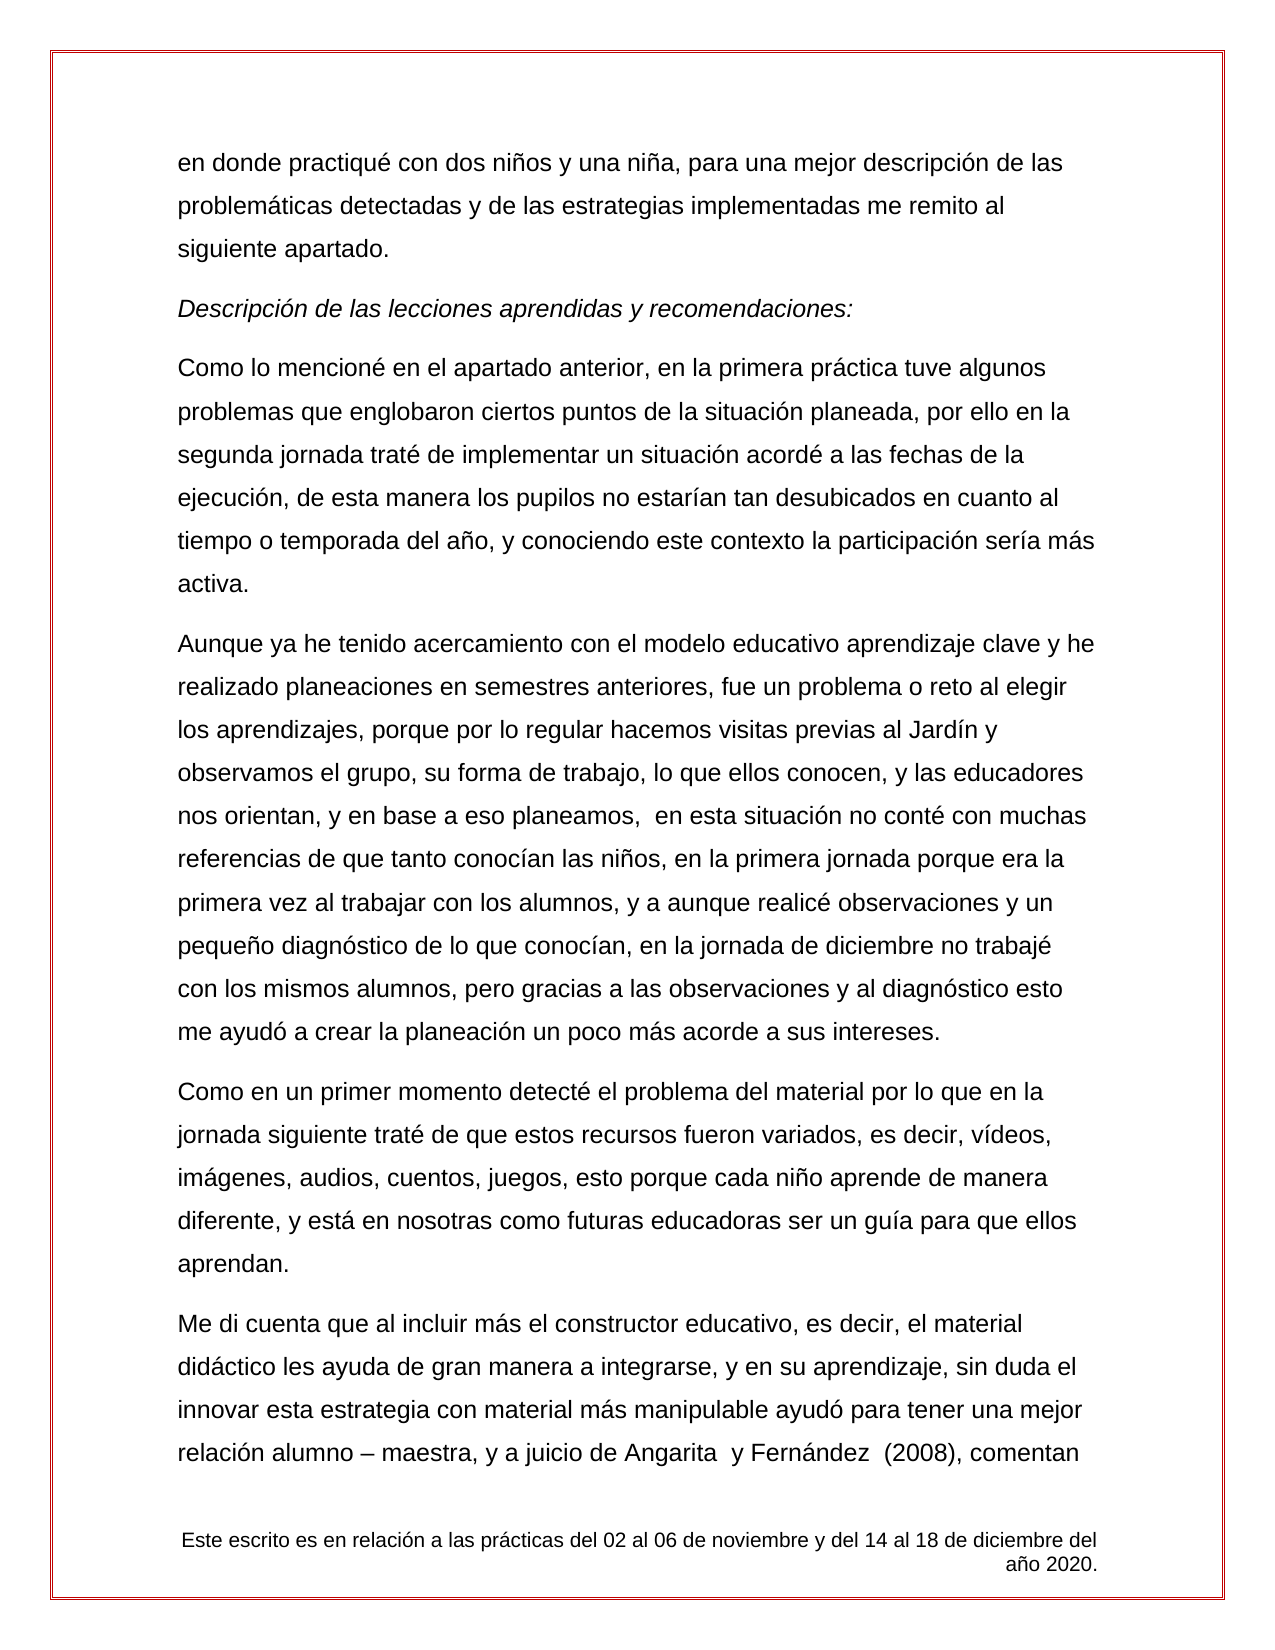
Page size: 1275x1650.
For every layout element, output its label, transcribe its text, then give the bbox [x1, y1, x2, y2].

text Como lo mencioné en el apartado anterior, en la primera práctica tuve algunos problemas que englobaron ciertos puntos de la situación planeada, por ello en la segunda jornada traté de implementar un situación acordé a las fechas de la ejecución, de esta manera los pupilos no estarían tan desubicados en cuanto al tiempo o temporada del año, y conociendo este contexto la participación sería más activa. [177, 353, 1098, 598]
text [177, 148, 1098, 263]
text Aunque ya he tenido acercamiento con el modelo educativo aprendizaje clave y he realizado planeaciones en semestres anteriores, fue un problema o reto al elegir los aprendizajes, porque por lo regular hacemos visitas previas al Jardín y observamos el grupo, su forma de trabajo, lo que ellos conocen, y las educadores nos orientan, y en base a eso planeamos, en esta situación no conté con muchas referencias de que tanto conocían las niños, en la primera jornada porque era la primera vez al trabajar con los alumnos, y a aunque realicé observaciones y un pequeño diagnóstico de lo que conocían, en la jornada de diciembre no trabajé con los mismos alumnos, pero gracias a las observaciones y al diagnóstico esto me ayudó a crear la planeación un poco más acorde a sus intereses. [177, 629, 1098, 1046]
text Como en un primer momento detecté el problema del material por lo que en la jornada siguiente traté de que estos recursos fueron variados, es decir, vídeos, imágenes, audios, cuentos, juegos, esto porque cada niño aprende de manera diferente, y está en nosotras como futuras educadoras ser un guía para que ellos aprendan. [177, 1077, 1098, 1278]
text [177, 1309, 1098, 1467]
text Descripción de las lecciones aprendidas y recomendaciones: [177, 294, 1098, 322]
